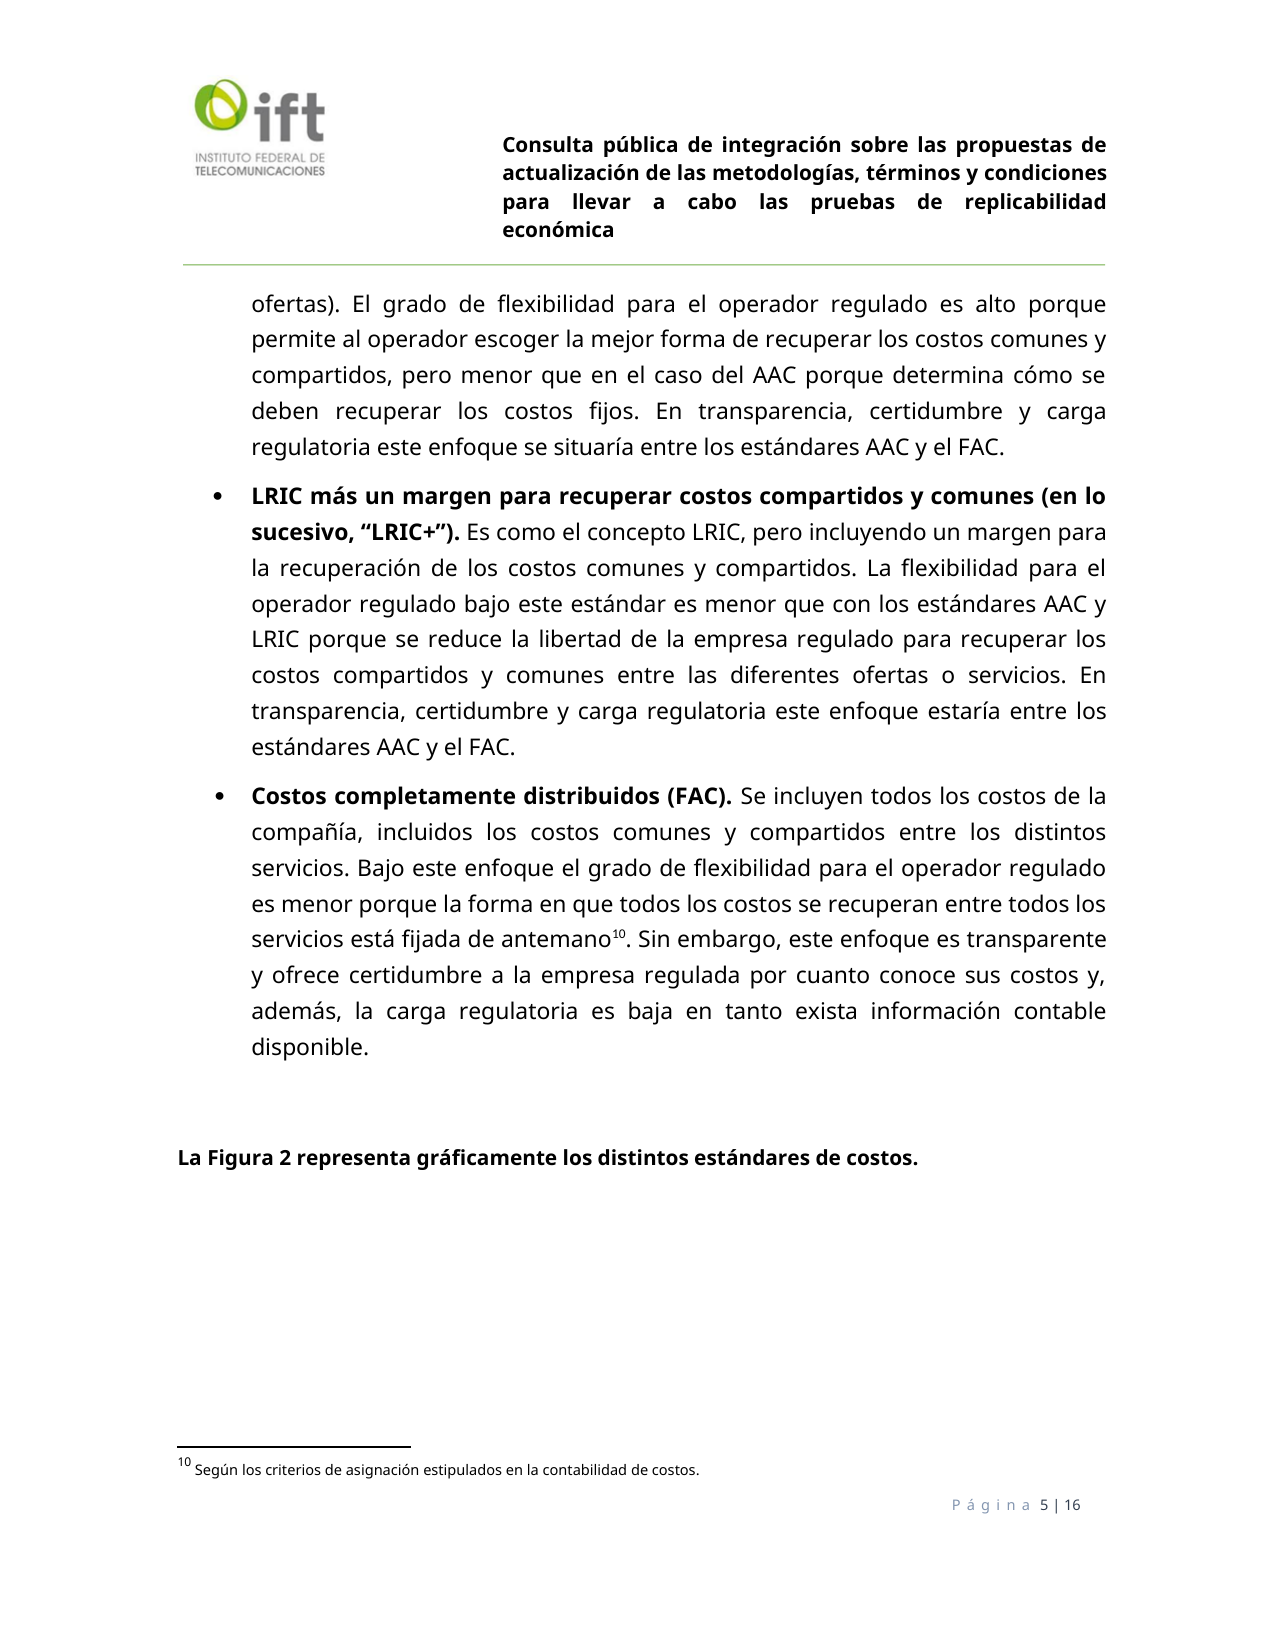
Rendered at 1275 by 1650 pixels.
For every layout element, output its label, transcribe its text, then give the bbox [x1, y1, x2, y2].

list LRIC más un margen para recuperar costos compartidos y comunes (en lo sucesivo, “LRIC+”). Es como el concepto LRIC, pero incluyendo un margen para la recuperación de los costos comunes y compartidos. La flexibilidad para el operador regulado bajo este estándar es menor que con los estándares AAC y LRIC porque se reduce la libertad de la empresa regulado para recuperar los costos compartidos y comunes entre las diferentes ofertas o servicios. En transparencia, certidumbre y carga regulatoria este enfoque estaría entre los estándares AAC y el FAC. [213, 480, 1107, 762]
text Costos completamente distribuidos (FAC). Se incluyen todos los costos de la compañía, incluidos los costos comunes y compartidos entre los distintos servicios. Bajo este enfoque el grado de flexibilidad para el operador regulado es menor porque la forma en que todos los costos se recuperan entre todos los servicios está fijada de antemano. Sin embargo, este enfoque es transparente y ofrece certidumbre a la empresa regulada por cuanto conoce sus costos y, además, la carga regulatoria es baja en tanto exista información contable disponible. [216, 780, 1107, 1062]
text La Figura 2 representa gráficamente los distintos estándares de costos. [177, 1143, 1107, 1171]
picture [177, 75, 348, 193]
